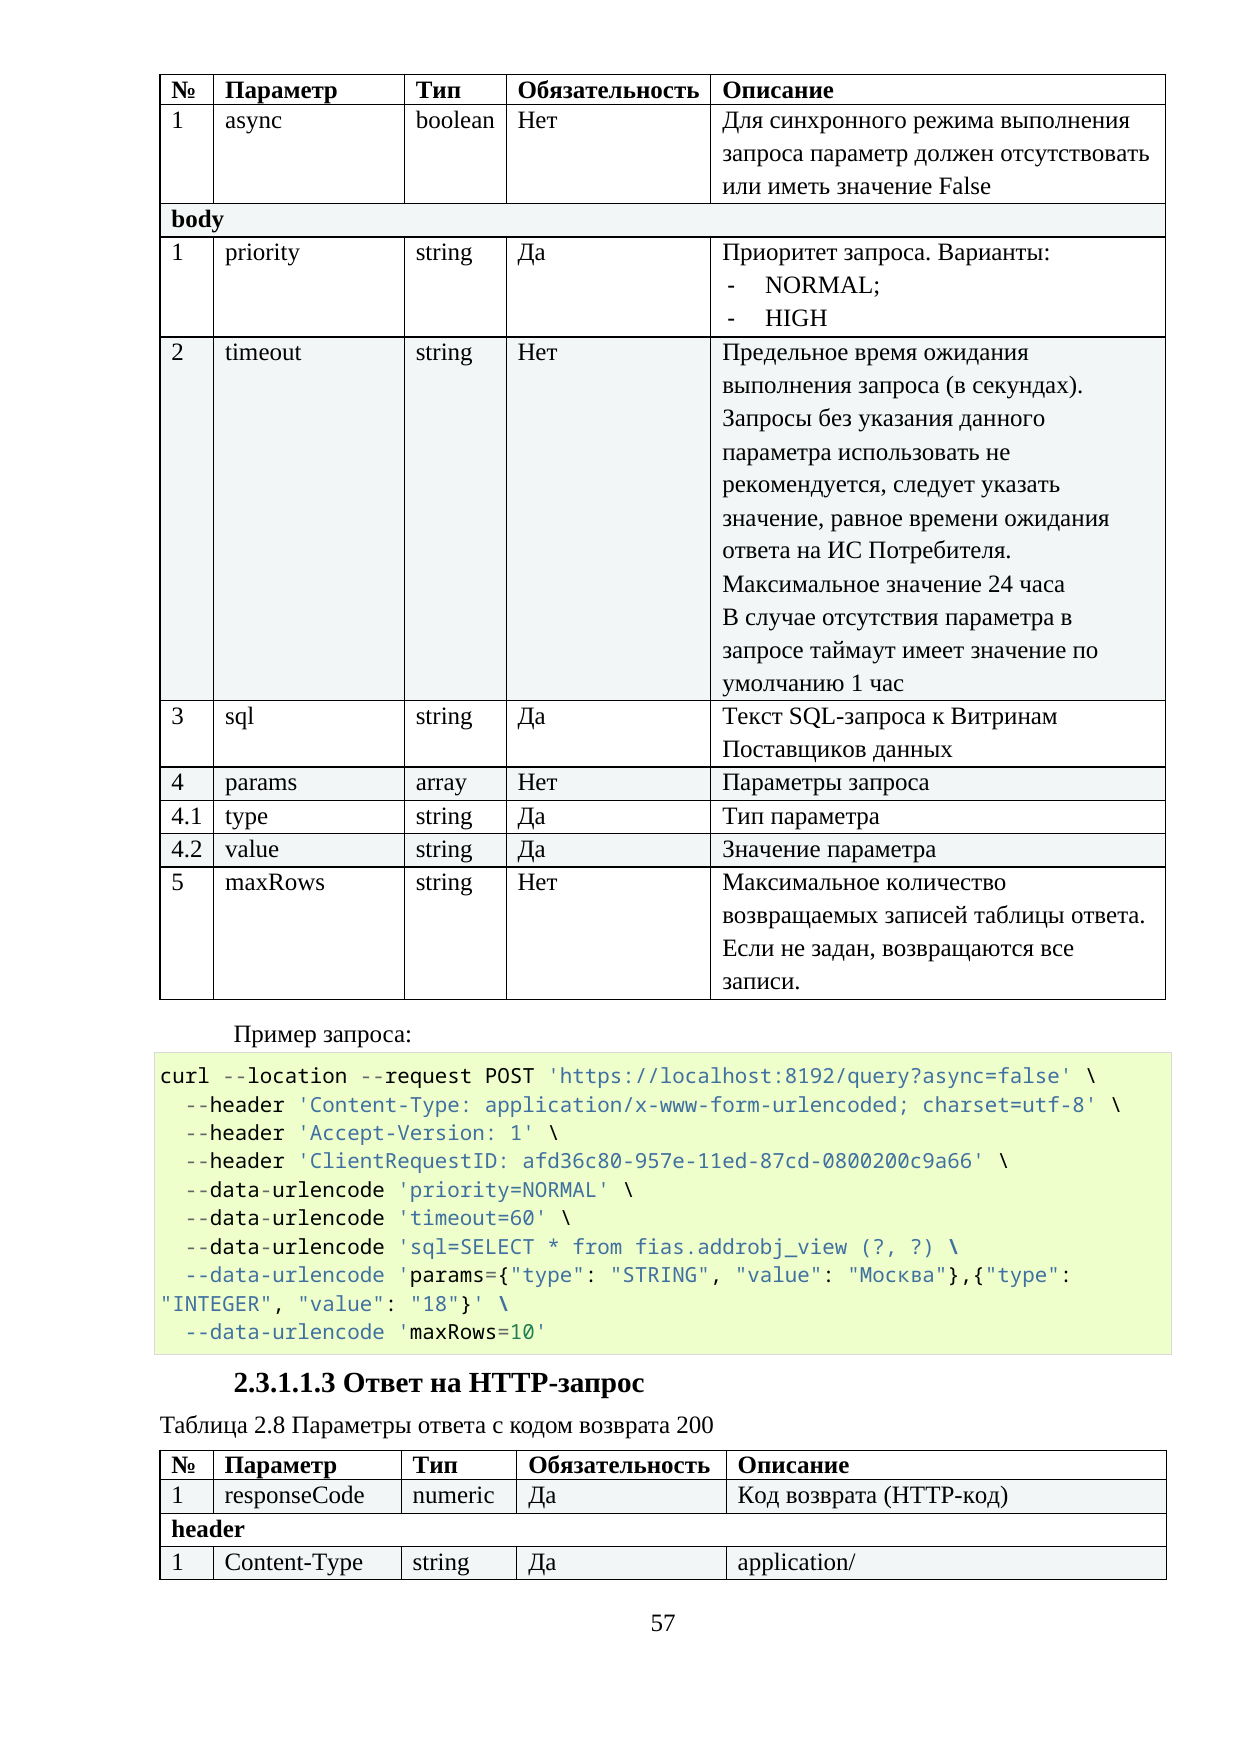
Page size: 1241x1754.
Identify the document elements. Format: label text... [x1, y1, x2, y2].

table_cell boolean [405, 105, 506, 203]
table_header Описание [727, 1451, 1166, 1479]
table_cell Предельное время ожидания выполнения запроса (в секундах). Запросы без указания данного параметра использовать не рекомендуется, следует указать значение, равное времени ожидания ответа на ИС Потребителя. Максимальное значение 24 часа В случае отсутствия параметра в запросе таймаут имеет значение по умолчанию 1 час [711, 338, 1165, 700]
table_cell Да [507, 801, 710, 833]
table_header Обязательность [507, 75, 710, 104]
table_cell string [405, 801, 506, 833]
table_cell Да [507, 238, 710, 336]
table_cell Для синхронного режима выполнения запроса параметр должен отсутствовать или иметь значение False [711, 105, 1165, 203]
table_cell 4 [161, 768, 213, 800]
table_cell Приоритет запроса. Варианты: NORMAL; HIGH [711, 238, 1165, 336]
text Таблица 2.8 Параметры ответа с кодом возврата 200 [159, 1410, 1166, 1439]
table_cell 1 [161, 1547, 213, 1579]
table_cell Нет [507, 868, 710, 999]
table_cell Content-Type [214, 1547, 401, 1579]
table_cell string [405, 868, 506, 999]
table_header Тип [405, 75, 506, 104]
table_cell 4.2 [161, 834, 213, 866]
table_cell string [405, 701, 506, 766]
table_cell array [405, 768, 506, 800]
table_cell async [214, 105, 404, 203]
table_cell maxRows [214, 868, 404, 999]
table_header Тип [402, 1451, 516, 1479]
table_cell 3 [161, 701, 213, 766]
table_cell value [214, 834, 404, 866]
table_cell responseCode [214, 1480, 401, 1513]
table_cell header [161, 1514, 1166, 1546]
table_cell timeout [214, 338, 404, 700]
table_cell 4.1 [161, 801, 213, 833]
table_cell Тип параметра [711, 801, 1165, 833]
table_cell numeric [402, 1480, 516, 1513]
table_cell string [405, 238, 506, 336]
table_cell Да [507, 834, 710, 866]
table_cell 1 [161, 238, 213, 336]
table_cell Максимальное количество возвращаемых записей таблицы ответа. Если не задан, возвращаются все записи. [711, 868, 1165, 999]
table_cell 1 [161, 1480, 213, 1513]
subtitle 2.3.1.1.3 Ответ на HTTP-запрос [159, 1366, 1166, 1399]
table_cell Код возврата (HTTP-код) [727, 1480, 1166, 1513]
table_cell string [402, 1547, 516, 1579]
table_header Описание [711, 75, 1165, 104]
table_cell Да [507, 701, 710, 766]
table_cell params [214, 768, 404, 800]
table_cell type [214, 801, 404, 833]
table_header Обязательность [517, 1451, 726, 1479]
table_cell 2 [161, 338, 213, 700]
table_cell Текст SQL-запроса к Витринам Поставщиков данных [711, 701, 1165, 766]
table_cell string [405, 338, 506, 700]
table_cell Нет [507, 768, 710, 800]
table_cell 1 [161, 105, 213, 203]
table_cell priority [214, 238, 404, 336]
table_cell Да [517, 1480, 726, 1513]
table_cell 5 [161, 868, 213, 999]
table_cell Параметры запроса [711, 768, 1165, 800]
table_cell body [161, 204, 1165, 236]
table_cell string [405, 834, 506, 866]
table_header Параметр [214, 1451, 401, 1479]
text Пример запроса: [159, 1019, 1166, 1048]
text curl --location --request POST 'https://localhost:8192/query?async=false' \ --header 'Content-Type: application/x-www-form-urlencoded; charset=utf-8' \ --header 'Accept-Version: 1' \ --header 'ClientRequestID: afd36c80-957e-11ed-87cd-0800200c9a66' \ --data-urlencode 'priority=NORMAL' \ --data-urlencode 'timeout=60' \ --data-urlencode 'sql=SELECT * from fias.addrobj_view (?, ?) \ --data-urlencode 'params={"type": "STRING", "value": "Москва"},{"type": "INTEGER", "value": "18"}' \ --data-urlencode 'maxRows=10' [155, 1053, 1171, 1354]
table_cell Нет [507, 105, 710, 203]
table_header Параметр [214, 75, 404, 104]
table_cell Значение параметра [711, 834, 1165, 866]
table_header № [161, 75, 213, 104]
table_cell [727, 1547, 1166, 1579]
table_header № [161, 1451, 213, 1479]
table_cell Да [517, 1547, 726, 1579]
table_cell sql [214, 701, 404, 766]
table_cell Нет [507, 338, 710, 700]
